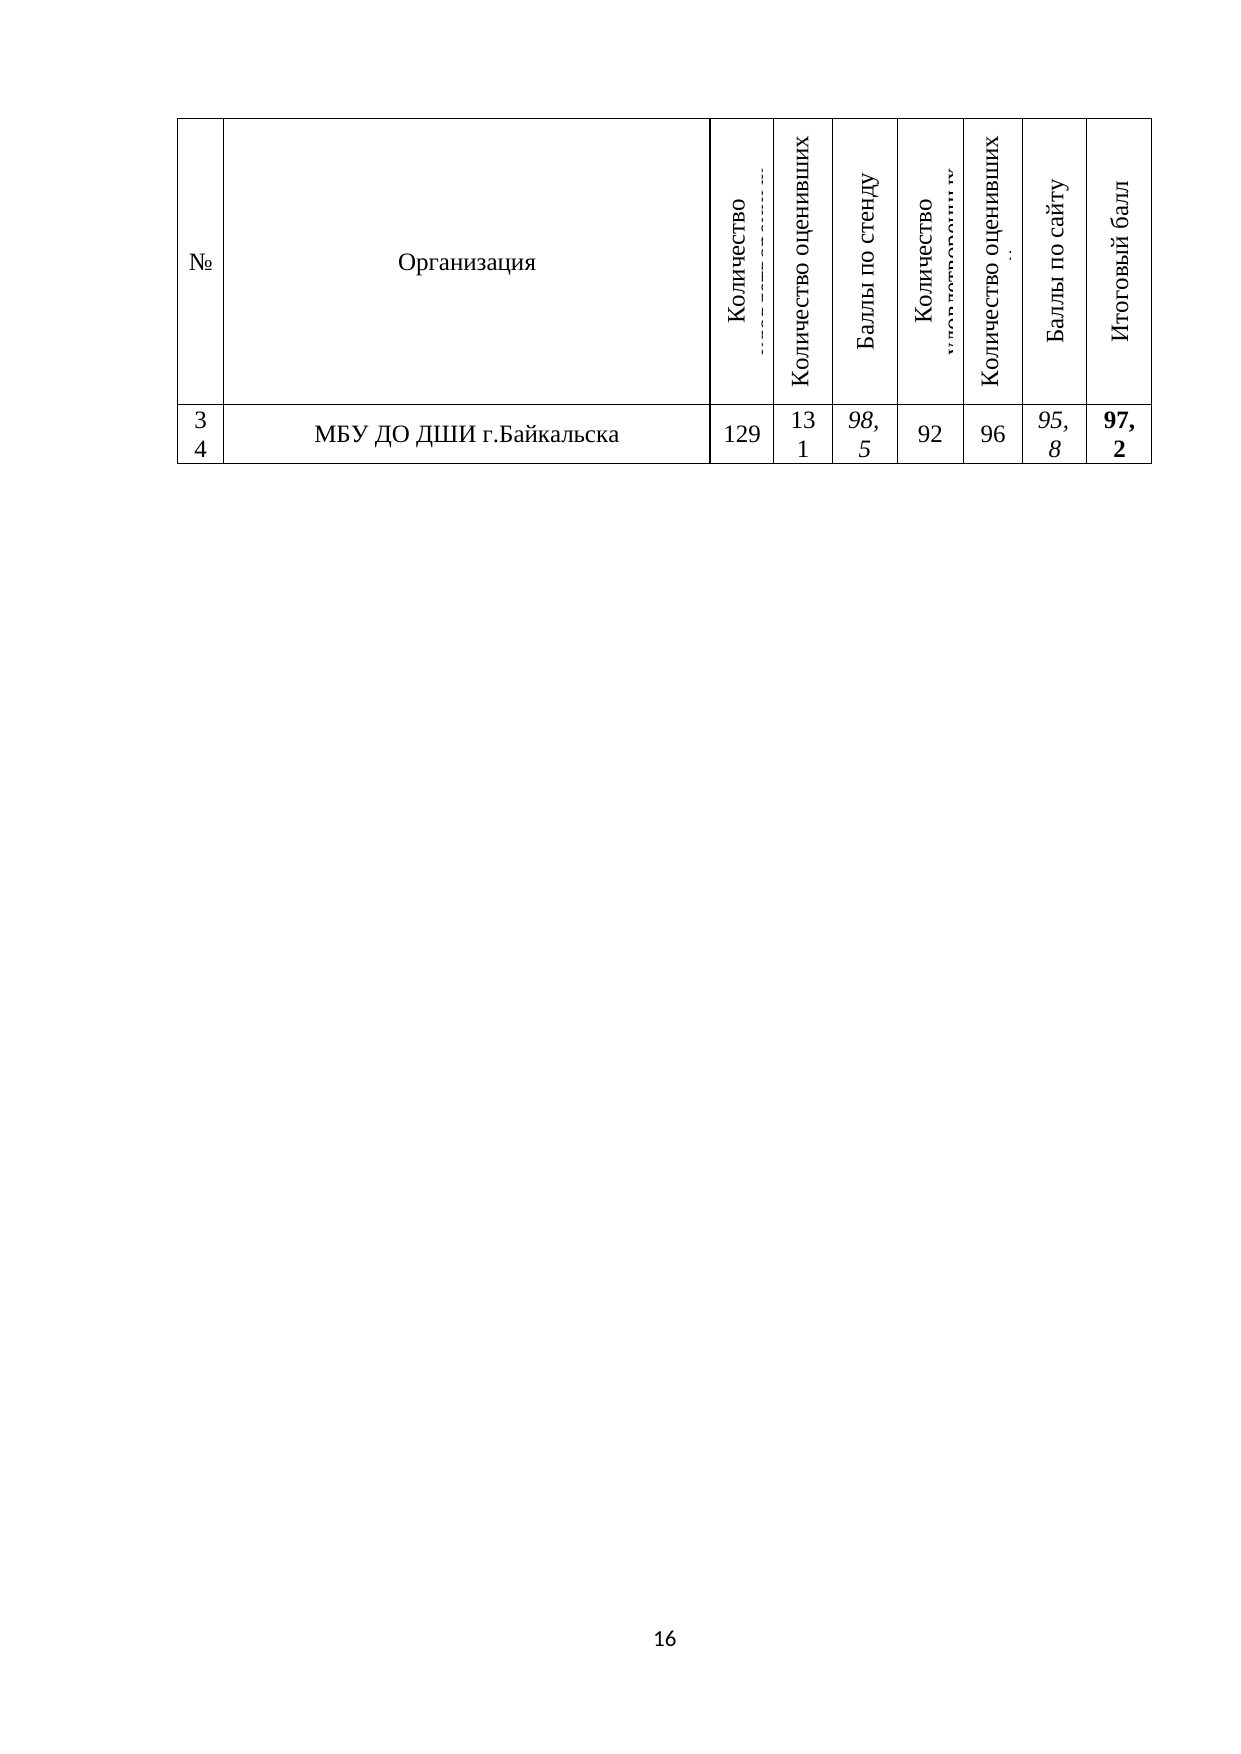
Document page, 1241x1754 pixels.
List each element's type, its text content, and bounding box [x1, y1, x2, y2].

table_cell 131 [774, 405, 832, 463]
table_header Количество оценивших стенд [774, 119, 832, 404]
table_cell 34 [178, 405, 223, 463]
table_cell 92 [898, 405, 963, 463]
table_cell 96 [964, 405, 1022, 463]
table_header Баллы по стенду [833, 119, 897, 404]
table_header Количество удовлетворенных [711, 119, 773, 404]
table_header № [178, 119, 223, 404]
table_cell МБУ ДО ДШИ г.Байкальска [224, 405, 709, 463]
table_header Организация [224, 119, 709, 404]
table_cell 98,5 [833, 405, 897, 463]
table_header Количество оценивших сайт [964, 119, 1022, 404]
table_header Количество удовлетворенных [898, 119, 963, 404]
table_cell 129 [711, 405, 773, 463]
table_cell 95,8 [1023, 405, 1086, 463]
table_header Итоговый балл [1087, 119, 1151, 404]
table_cell 97,2 [1087, 405, 1151, 463]
table_header Баллы по сайту [1023, 119, 1086, 404]
